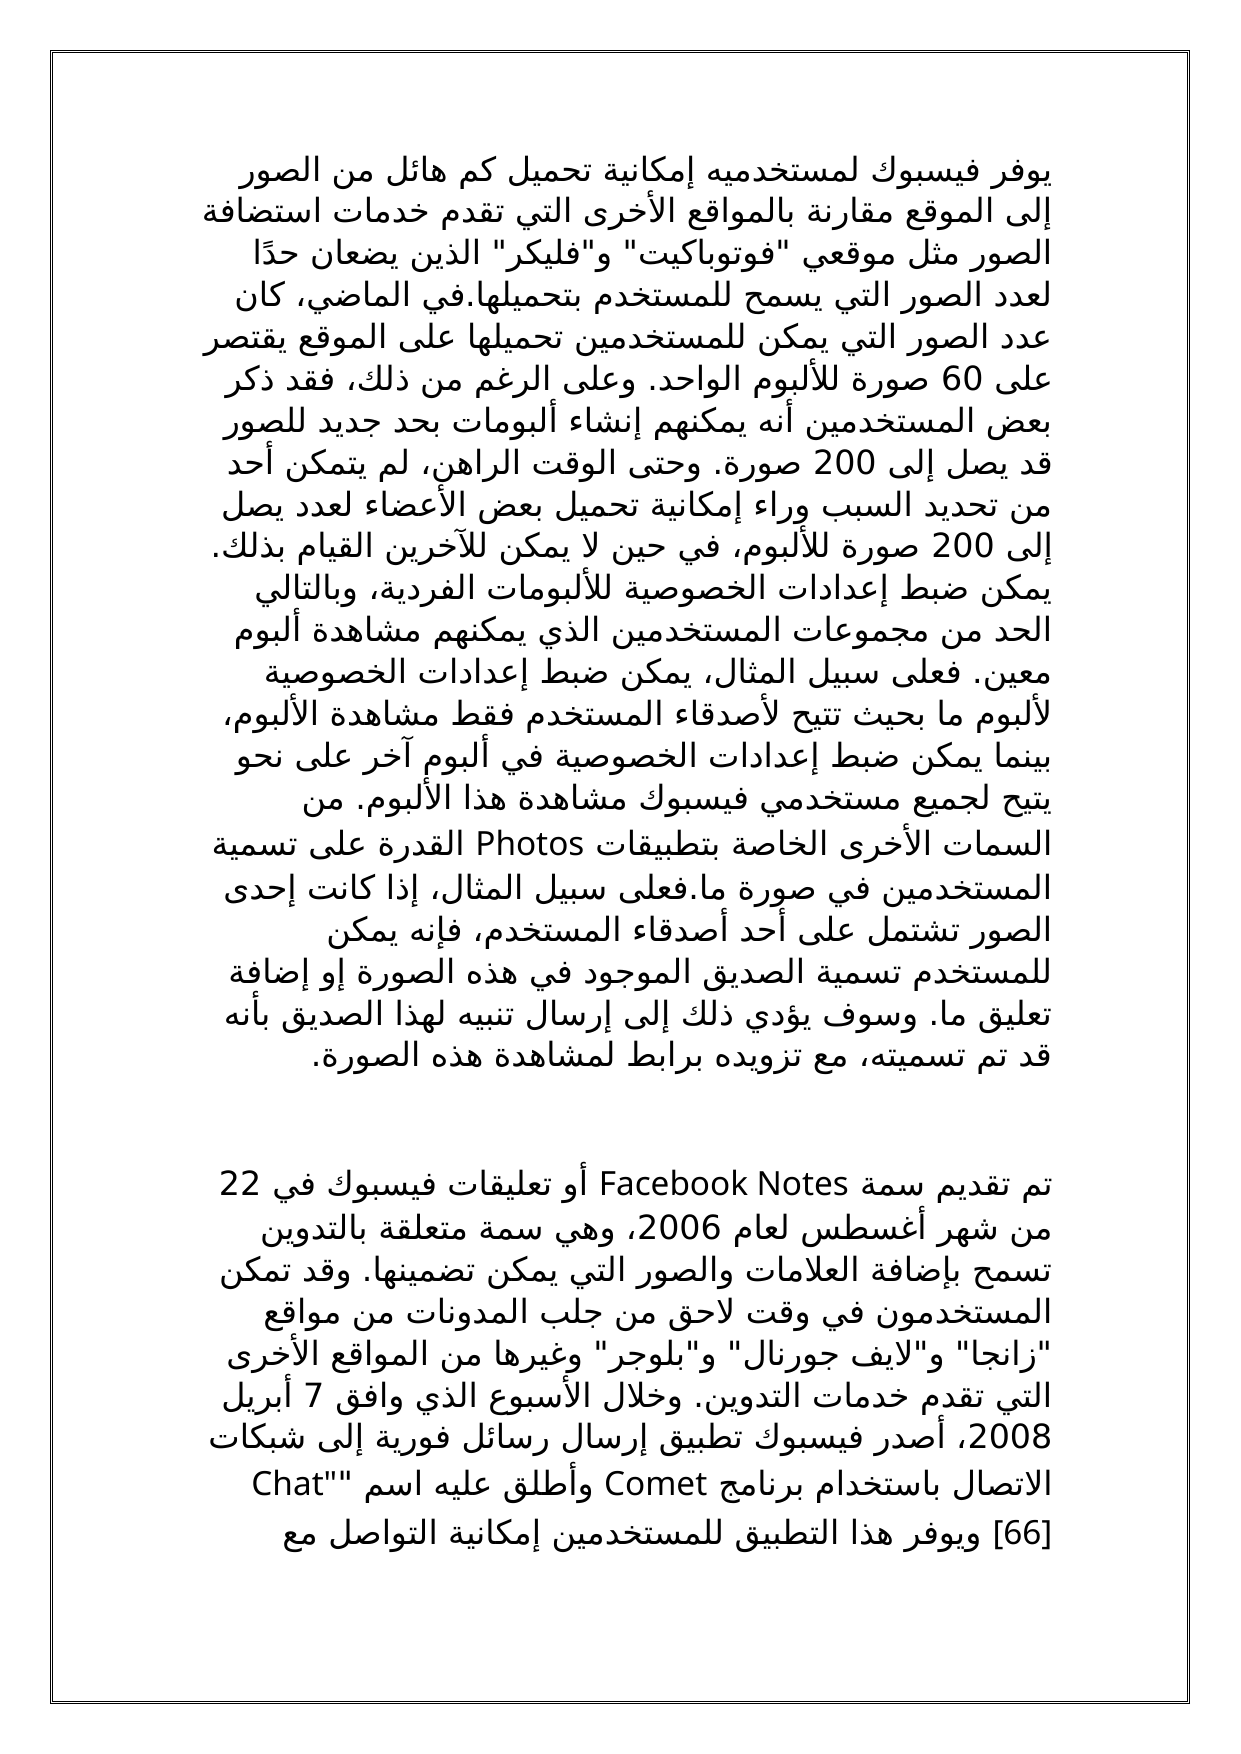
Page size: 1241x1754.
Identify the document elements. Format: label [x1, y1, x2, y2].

text [187, 1160, 1053, 1554]
text [187, 150, 1053, 1075]
